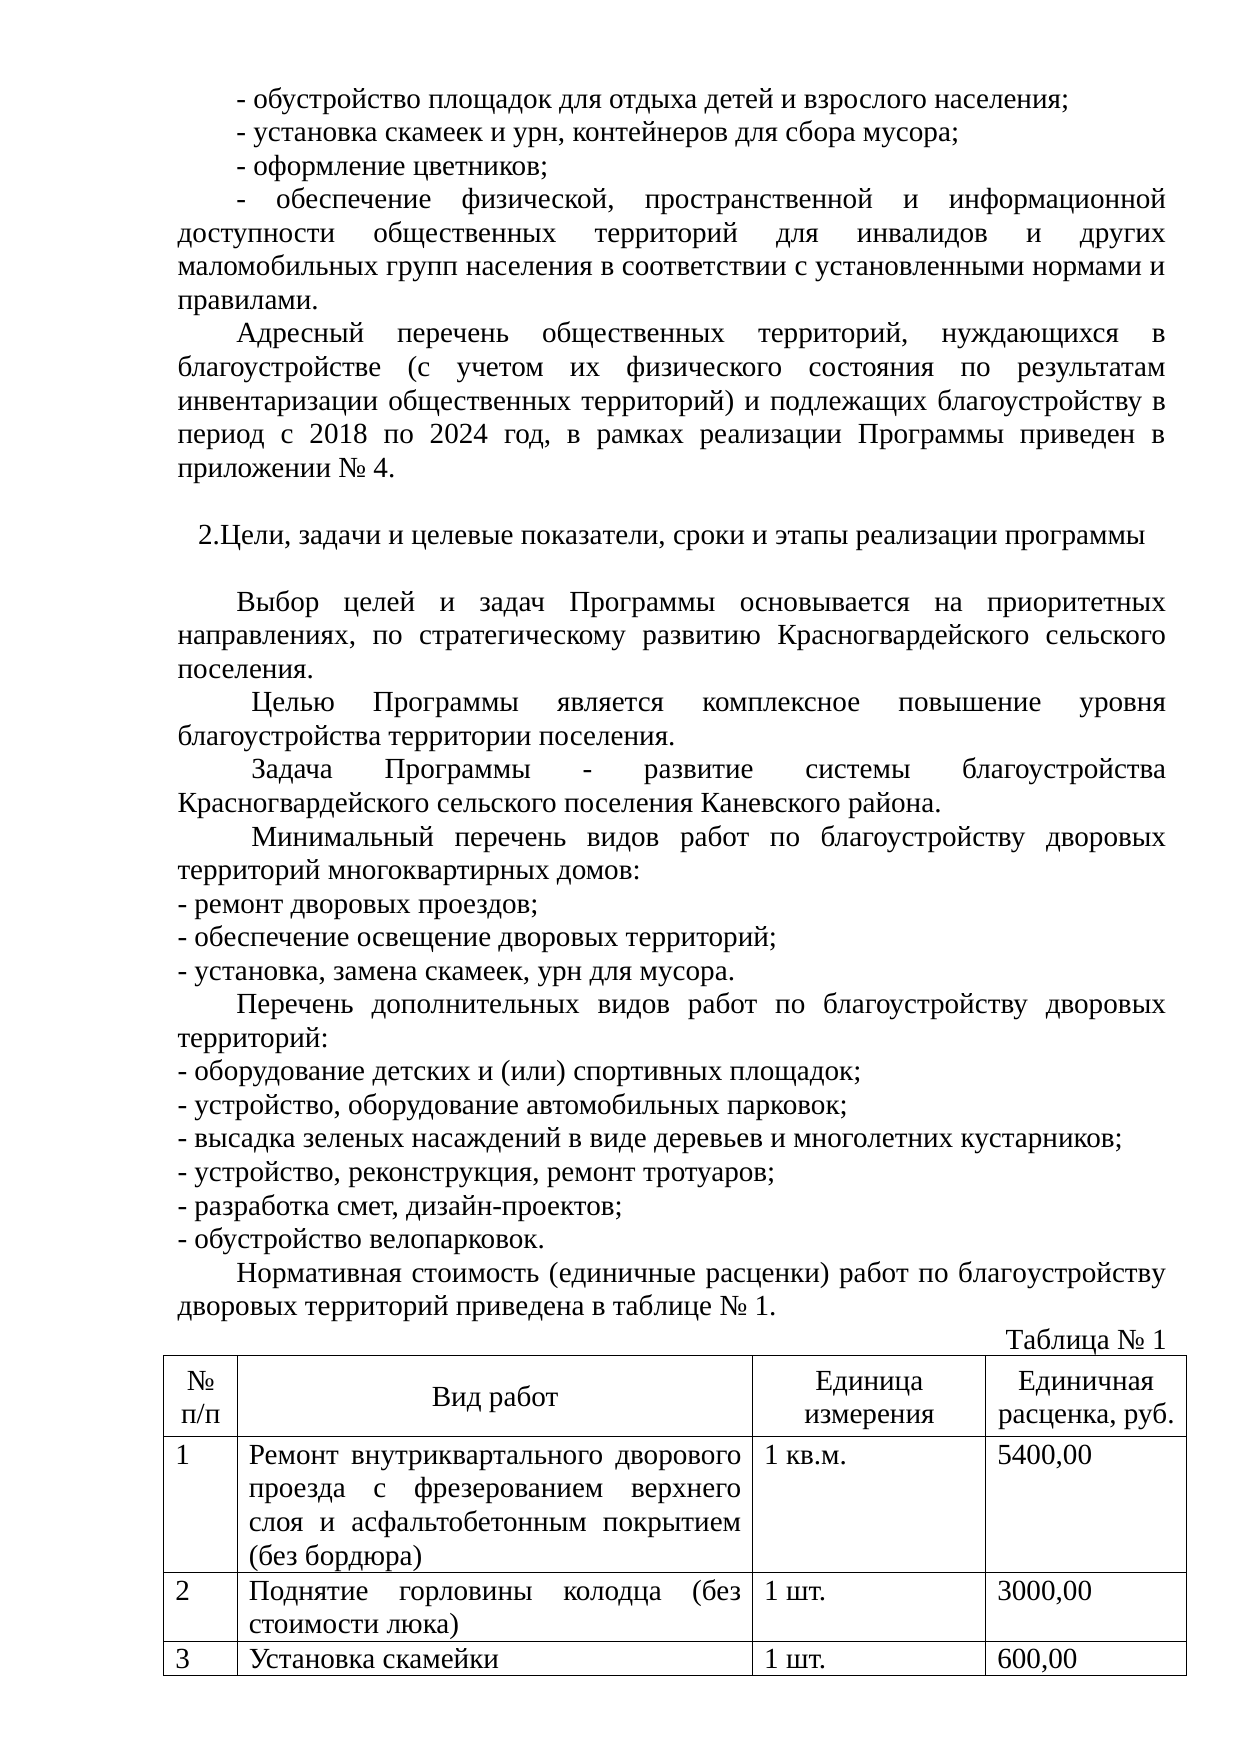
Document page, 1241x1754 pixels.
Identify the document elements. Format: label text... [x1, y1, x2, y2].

text - обеспечение освещение дворовых территорий; [177, 919, 1167, 953]
text 2.Цели, задачи и целевые показатели, сроки и этапы реализации программы [177, 517, 1167, 550]
text Выбор целей и задач Программы основывается на приоритетных направлениях, по стратегическому развитию Красногвардейского сельского поселения. [177, 584, 1167, 684]
table_cell 3 [164, 1642, 237, 1675]
text - разработка смет, дизайн-проектов; [177, 1188, 1167, 1221]
text Целью Программы является комплексное повышение уровня благоустройства территории поселения. [177, 684, 1167, 752]
table_header Вид работ [238, 1356, 752, 1436]
table_cell 1 шт. [753, 1573, 985, 1641]
text Минимальный перечень видов работ по благоустройству дворовых территорий многоквартирных домов: [177, 819, 1167, 886]
text - установка, замена скамеек, урн для мусора. [177, 953, 1167, 986]
table_header № п/п [164, 1356, 237, 1436]
table_cell 5400,00 [986, 1437, 1186, 1572]
text - устройство, оборудование автомобильных парковок; [177, 1087, 1167, 1121]
table_cell 2 [164, 1573, 237, 1641]
text Нормативная стоимость (единичные расценки) работ по благоустройству дворовых территорий приведена в таблице № 1. [177, 1255, 1167, 1322]
text Перечень дополнительных видов работ по благоустройству дворовых территорий: [177, 986, 1167, 1053]
table_cell Поднятие горловины колодца (без стоимости люка) [238, 1573, 752, 1641]
text - ремонт дворовых проездов; [177, 886, 1167, 919]
table_cell Ремонт внутриквартального дворового проезда с фрезерованием верхнего слоя и асфальтобетонным покрытием (без бордюра) [238, 1437, 752, 1572]
table_cell 1 кв.м. [753, 1437, 985, 1572]
text Задача Программы - развитие системы благоустройства Красногвардейского сельского поселения Каневского района. [177, 752, 1167, 819]
table_cell 1 [164, 1437, 237, 1572]
text - установка скамеек и урн, контейнеров для сбора мусора; [177, 114, 1167, 148]
table_header Единица измерения [753, 1356, 985, 1436]
text Адресный перечень общественных территорий, нуждающихся в благоустройстве (с учетом их физического состояния по результатам инвентаризации общественных территорий) и подлежащих благоустройству в период с 2018 по 2024 год, в рамках реализации Программы приведен в приложении № 4. [177, 316, 1167, 483]
text - оборудование детских и (или) спортивных площадок; [177, 1053, 1167, 1087]
text - обустройство велопарковок. [177, 1221, 1167, 1255]
table_cell 1 шт. [753, 1642, 985, 1675]
text - оформление цветников; [177, 148, 1167, 181]
table_cell Установка скамейки [238, 1642, 752, 1675]
table_cell 3000,00 [986, 1573, 1186, 1641]
text - обеспечение физической, пространственной и информационной доступности общественных территорий для инвалидов и других маломобильных групп населения в соответствии с установленными нормами и правилами. [177, 181, 1167, 316]
text - устройство, реконструкция, ремонт тротуаров; [177, 1154, 1167, 1188]
text - обустройство площадок для отдыха детей и взрослого населения; [177, 81, 1167, 114]
table_header Единичная расценка, руб. [986, 1356, 1186, 1436]
text Таблица № 1 [177, 1322, 1167, 1355]
table_cell 600,00 [986, 1642, 1186, 1675]
text - высадка зеленых насаждений в виде деревьев и многолетних кустарников; [177, 1121, 1167, 1154]
